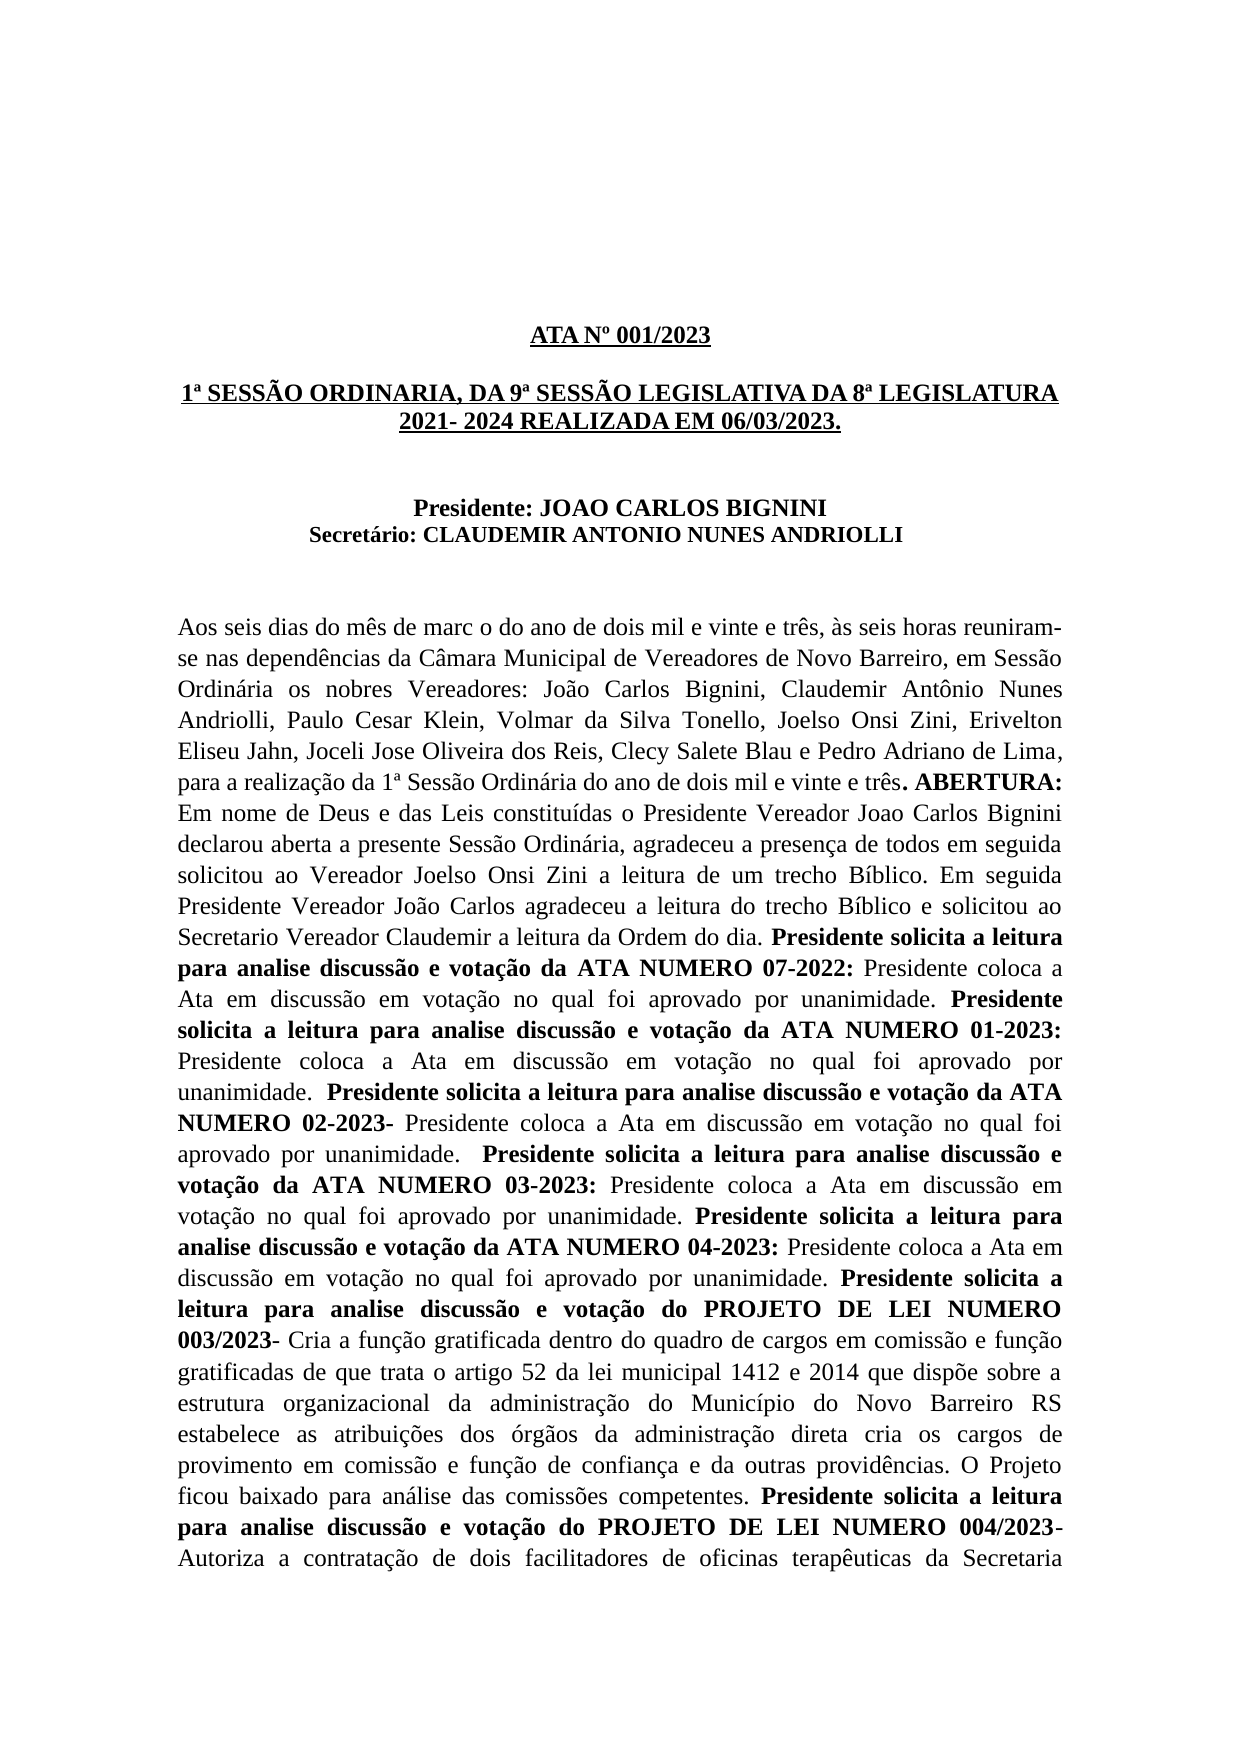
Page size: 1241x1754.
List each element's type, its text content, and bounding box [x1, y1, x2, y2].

text Secretário: CLAUDEMIR ANTONIO NUNES ANDRIOLLI [177, 521, 1063, 548]
text 1ª SESSÃO ORDINARIA, DA 9ª SESSÃO LEGISLATIVA DA 8ª LEGISLATURA 2021- 2024 REALIZADA EM 06/03/2023. [177, 378, 1063, 435]
text ATA Nº 001/2023 [177, 320, 1063, 349]
text Presidente: JOAO CARLOS BIGNINI [177, 493, 1063, 521]
